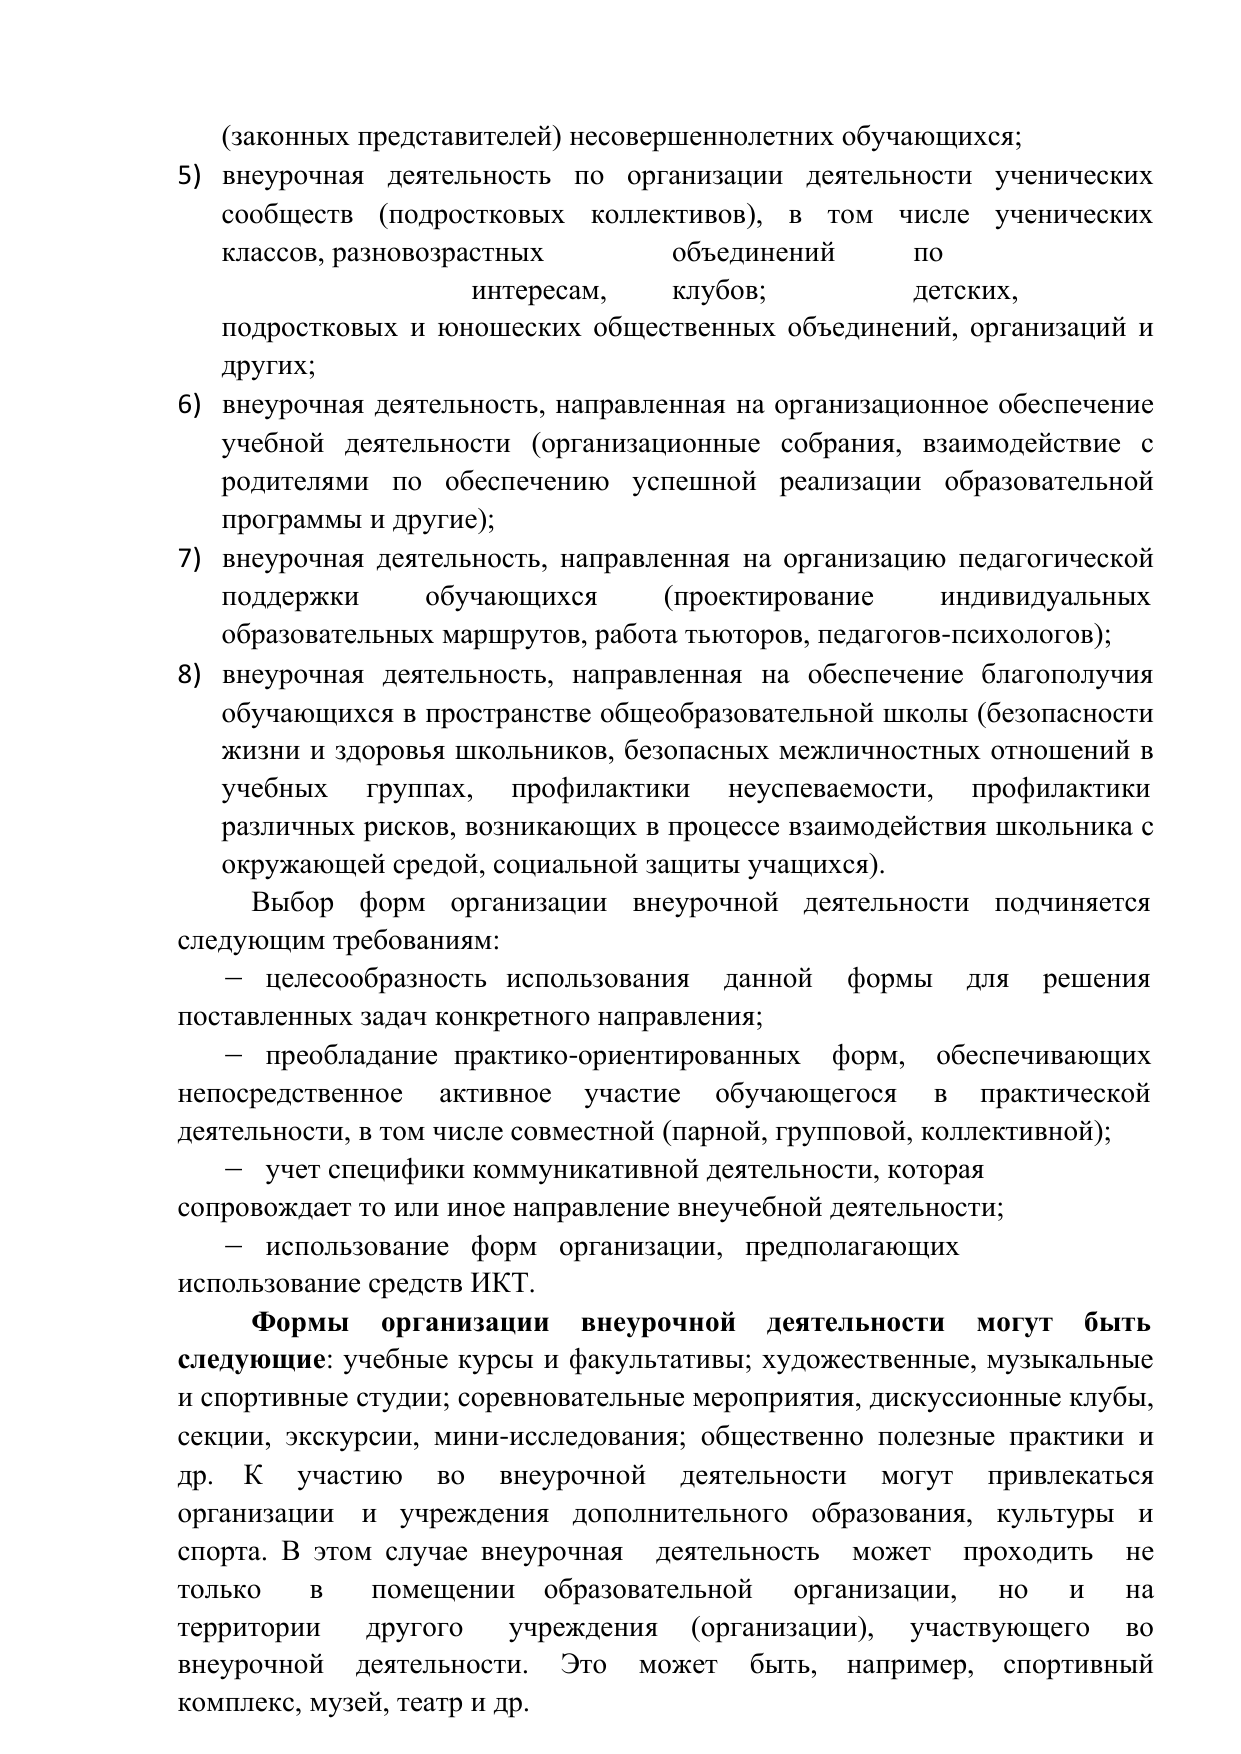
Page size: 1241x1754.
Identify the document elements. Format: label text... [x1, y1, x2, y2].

text − целесообразность использования данной формы для решения поставленных задач конкретного направления; [177, 960, 1158, 1032]
text − использование форм организации, предполагающих использование средств ИКТ. [177, 1228, 1158, 1299]
text 8) внеурочная деятельность, направленная на обеспечение благополучия обучающихся в пространстве общеобразовательной школы (безопасности жизни и здоровья школьников, безопасных межличностных отношений в учебных группах, профилактики неуспеваемости, профилактики различных рисков, возникающих в процессе взаимодействия школьника с окружающей средой, социальной защиты учащихся). [177, 655, 1154, 879]
text 6) внеурочная деятельность, направленная на организационное обеспечение учебной деятельности (организационные собрания, взаимодействие с родителями по обеспечению успешной реализации образовательной программы и другие); [177, 385, 1154, 534]
text − преобладание практико-ориентированных форм, обеспечивающих непосредственное активное участие обучающегося в практической деятельности, в том числе совместной (парной, групповой, коллективной); [177, 1036, 1154, 1147]
text − учет специфики коммуникативной деятельности, которая сопровождает то или иное направление внеучебной деятельности; [177, 1151, 1158, 1223]
text (законных представителей) несовершеннолетних обучающихся; [221, 118, 1154, 151]
text 7) внеурочная деятельность, направленная на организацию педагогической поддержки обучающихся (проектирование индивидуальных образовательных маршрутов, работа тьюторов, педагогов-психологов); [177, 539, 1154, 651]
text Формы организации внеурочной деятельности могут быть следующие: учебные курсы и факультативы; художественные, музыкальные и спортивные студии; соревновательные мероприятия, дискуссионные клубы, секции, экскурсии, мини-исследования; общественно полезные практики и др. К участию во внеурочной деятельности могут привлекаться организации и учреждения дополнительного образования, культуры и спорта. В этом случае внеурочная деятельность может проходить не только в помещении образовательной организации, но и на территории другого учреждения (организации), участвующего во внеурочной деятельности. Это может быть, например, спортивный комплекс, музей, театр и др. [177, 1304, 1154, 1718]
text 5) внеурочная деятельность по организации деятельности ученических сообществ (подростковых коллективов), в том числе ученических классов, разновозрастных объединений по интересам, клубов; детских, подростковых и юношеских общественных объединений, организаций и других; [177, 156, 1154, 381]
text Выбор форм организации внеурочной деятельности подчиняется следующим требованиям: [177, 884, 1158, 956]
